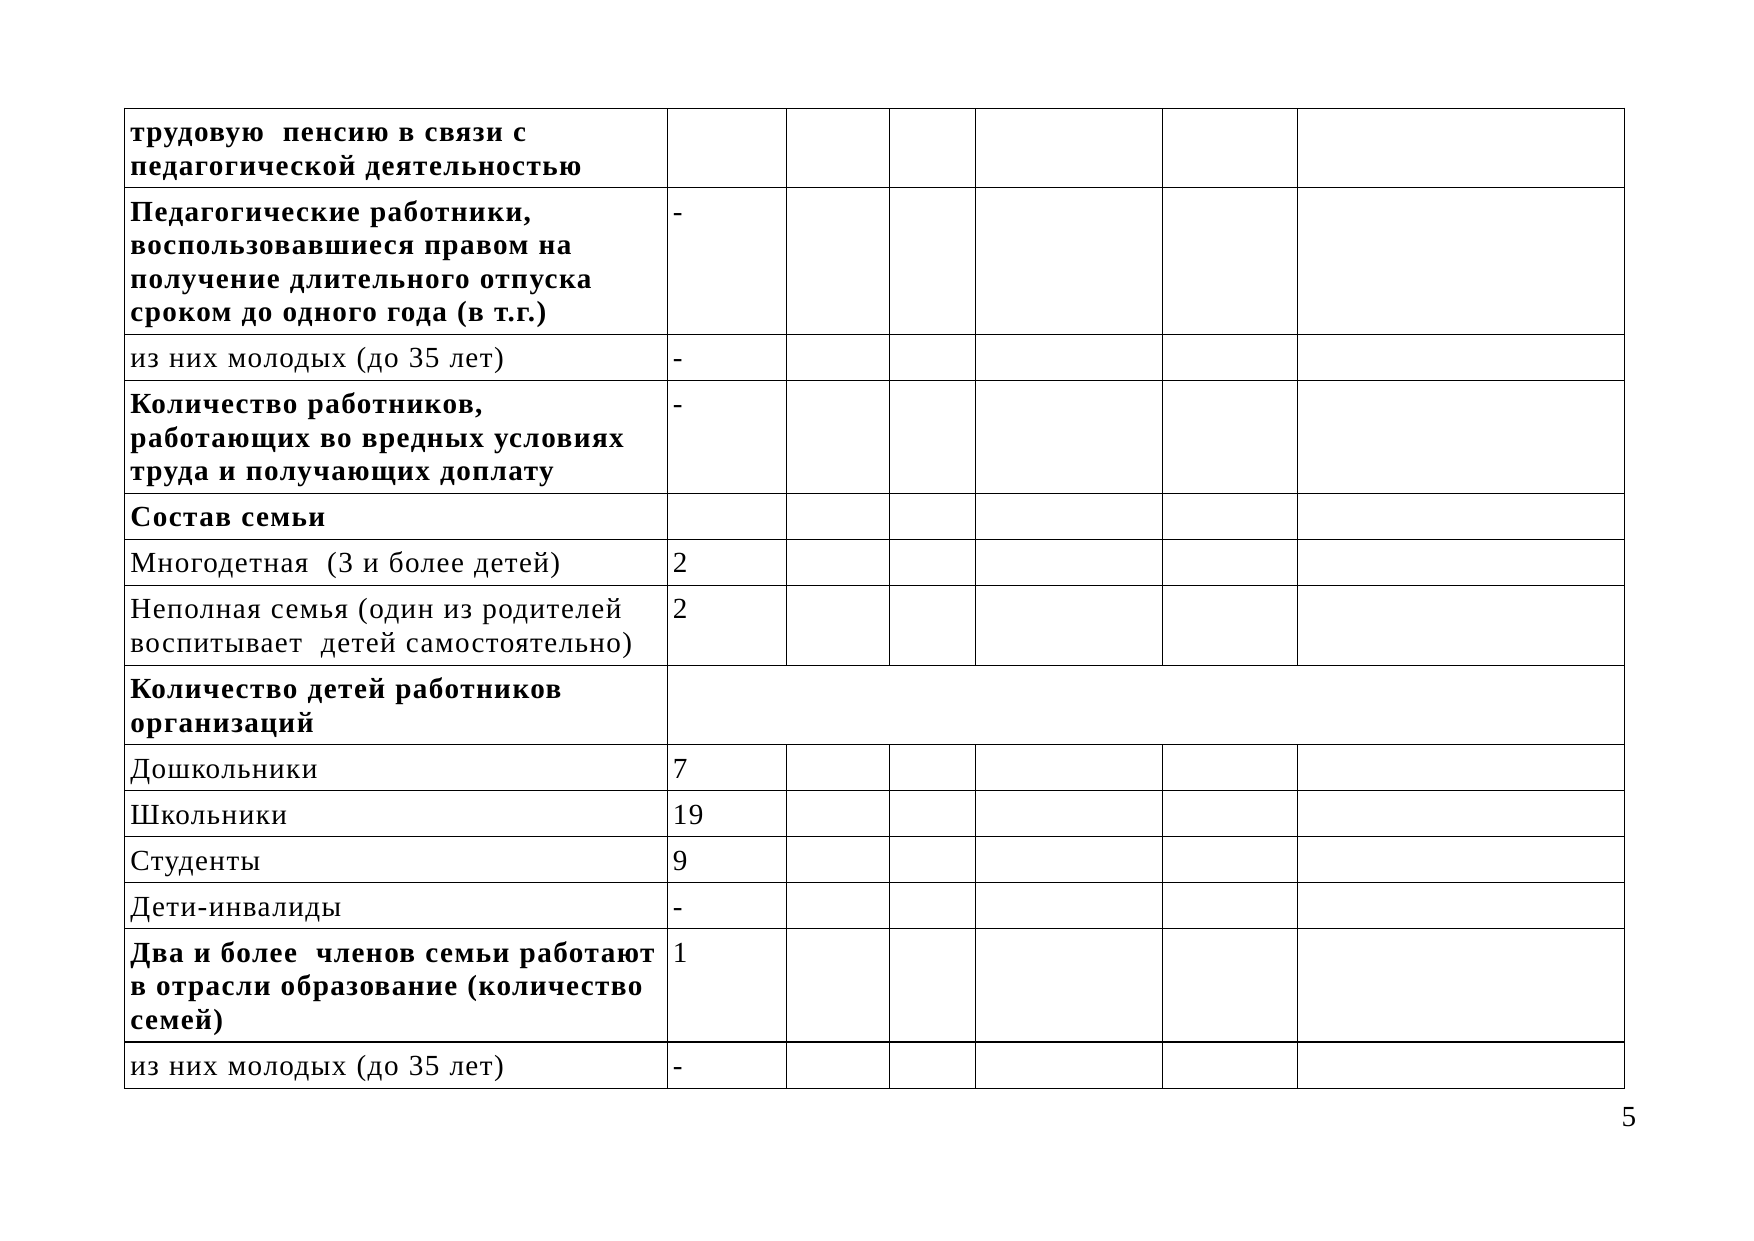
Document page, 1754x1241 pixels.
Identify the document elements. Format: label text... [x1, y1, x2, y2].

table_cell [787, 188, 889, 334]
table_cell из них молодых (до 35 лет) [125, 335, 667, 380]
table_cell [976, 540, 1162, 585]
table_cell 2 [668, 586, 786, 664]
table_cell [1298, 335, 1624, 380]
table_cell - [668, 188, 786, 334]
table_cell [1298, 540, 1624, 585]
table_cell Два и более членов семьи работают в отрасли образование (количество семей) [125, 929, 667, 1041]
table_cell [1298, 1043, 1624, 1087]
table_cell [787, 381, 889, 493]
table_cell [890, 837, 975, 882]
table_cell 6 [668, 109, 786, 187]
table_cell [787, 791, 889, 836]
table_cell [1298, 109, 1624, 187]
table_cell [1298, 929, 1624, 1041]
table_cell [1298, 883, 1624, 928]
table_cell Педагогические работники, воспользовавшиеся правом на получение длительного отпуска сроком до одного года (в т.г.) [125, 188, 667, 334]
table_cell Количество работников, работающих во вредных условиях труда и получающих доплату [125, 381, 667, 493]
table_cell [890, 109, 975, 187]
table_cell 19 [668, 791, 786, 836]
table_cell из них молодых (до 35 лет) [125, 1043, 667, 1087]
table_cell [976, 381, 1162, 493]
table_cell [976, 929, 1162, 1041]
table_cell Дошкольники [125, 745, 667, 790]
table_cell [976, 791, 1162, 836]
table_cell [890, 1043, 975, 1087]
table_cell [787, 837, 889, 882]
table_cell [1163, 1043, 1297, 1087]
table_cell [1163, 883, 1297, 928]
table_cell [976, 494, 1162, 539]
table_cell [668, 666, 1624, 744]
table_cell [890, 745, 975, 790]
table_cell [1163, 335, 1297, 380]
table_cell [787, 540, 889, 585]
table_cell [890, 381, 975, 493]
table_cell [890, 791, 975, 836]
table_cell [787, 335, 889, 380]
table_cell [1298, 586, 1624, 664]
table_cell [1163, 929, 1297, 1041]
table_cell [890, 335, 975, 380]
table_cell [668, 494, 786, 539]
table_cell Неполная семья (один из родителей воспитывает детей самостоятельно) [125, 586, 667, 664]
table_cell [1163, 109, 1297, 187]
table_cell [1298, 494, 1624, 539]
table_cell [787, 494, 889, 539]
table_cell Дети-инвалиды [125, 883, 667, 928]
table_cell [125, 109, 667, 187]
table_cell [787, 1043, 889, 1087]
table_cell [1298, 188, 1624, 334]
table_cell [890, 929, 975, 1041]
table_cell [1163, 586, 1297, 664]
table_cell [1298, 745, 1624, 790]
table_cell 1 [668, 929, 786, 1041]
table_cell [787, 586, 889, 664]
table_cell [976, 586, 1162, 664]
table_cell 7 [668, 745, 786, 790]
table_cell [976, 109, 1162, 187]
table_cell - [668, 883, 786, 928]
table_cell [1163, 188, 1297, 334]
table_cell [787, 745, 889, 790]
table_cell [890, 540, 975, 585]
table_cell [976, 745, 1162, 790]
table_cell [1298, 791, 1624, 836]
table_cell [890, 188, 975, 334]
table_cell [787, 929, 889, 1041]
table_cell [1163, 494, 1297, 539]
table_cell [1298, 381, 1624, 493]
table_cell [976, 837, 1162, 882]
table_cell Состав семьи [125, 494, 667, 539]
table_cell 2 [668, 540, 786, 585]
table_cell Школьники [125, 791, 667, 836]
table_cell [976, 335, 1162, 380]
table_cell - [668, 1043, 786, 1087]
table_cell [1298, 837, 1624, 882]
table_cell - [668, 381, 786, 493]
table_cell [890, 494, 975, 539]
table_cell [890, 586, 975, 664]
table_cell - [668, 335, 786, 380]
table_cell [787, 883, 889, 928]
table_cell [976, 883, 1162, 928]
table_cell [1163, 837, 1297, 882]
table_cell [976, 1043, 1162, 1087]
table_cell 9 [668, 837, 786, 882]
table_cell [1163, 791, 1297, 836]
table_cell [976, 188, 1162, 334]
table_cell [1163, 540, 1297, 585]
table_cell Количество детей работников организаций [125, 666, 667, 744]
table_cell Студенты [125, 837, 667, 882]
table_cell [1163, 745, 1297, 790]
table_cell [890, 883, 975, 928]
table_cell Многодетная (3 и более детей) [125, 540, 667, 585]
table_cell [787, 109, 889, 187]
table_cell [1163, 381, 1297, 493]
